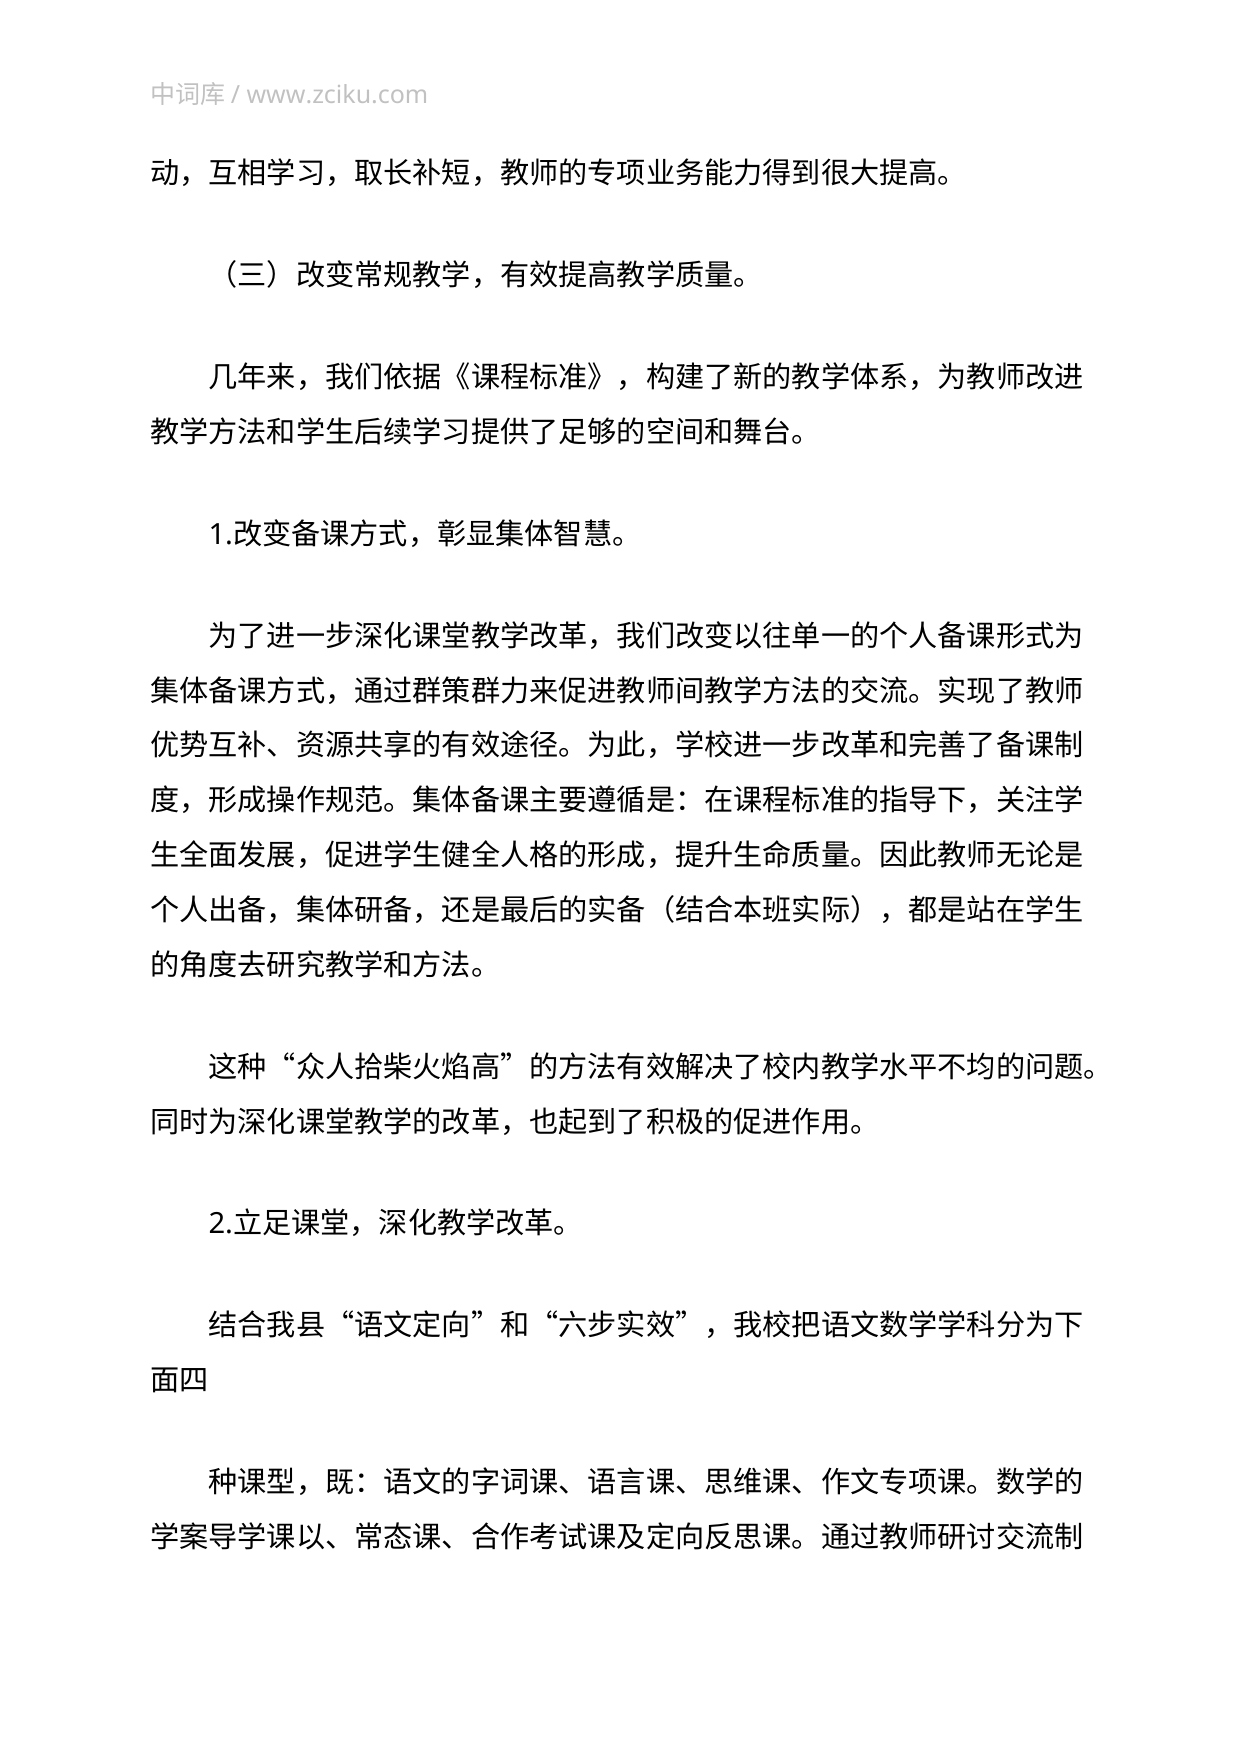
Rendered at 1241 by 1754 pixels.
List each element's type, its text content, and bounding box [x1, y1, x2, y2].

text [150, 1459, 1090, 1556]
text 这种“众人拾柴火焰高”的方法有效解决了校内教学水平不均的问题。同时为深化课堂教学的改革，也起到了积极的促进作用。 [150, 1043, 1090, 1141]
text 几年来，我们依据《课程标准》，构建了新的教学体系，为教师改进教学方法和学生后续学习提供了足够的空间和舞台。 [150, 353, 1090, 451]
text （三）改变常规教学，有效提高教学质量。 [150, 252, 1090, 294]
text 2.立足课堂，深化教学改革。 [150, 1200, 1090, 1242]
text 1.改变备课方式，彰显集体智慧。 [150, 510, 1090, 553]
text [150, 150, 1090, 192]
text 结合我县“语文定向”和“六步实效”，我校把语文数学学科分为下面四 [150, 1302, 1090, 1399]
text 为了进一步深化课堂教学改革，我们改变以往单一的个人备课形式为集体备课方式，通过群策群力来促进教师间教学方法的交流。实现了教师优势互补、资源共享的有效途径。为此，学校进一步改革和完善了备课制度，形成操作规范。集体备课主要遵循是：在课程标准的指导下，关注学生全面发展，促进学生健全人格的形成，提升生命质量。因此教师无论是个人出备，集体研备，还是最后的实备（结合本班实际），都是站在学生的角度去研究教学和方法。 [150, 612, 1090, 984]
